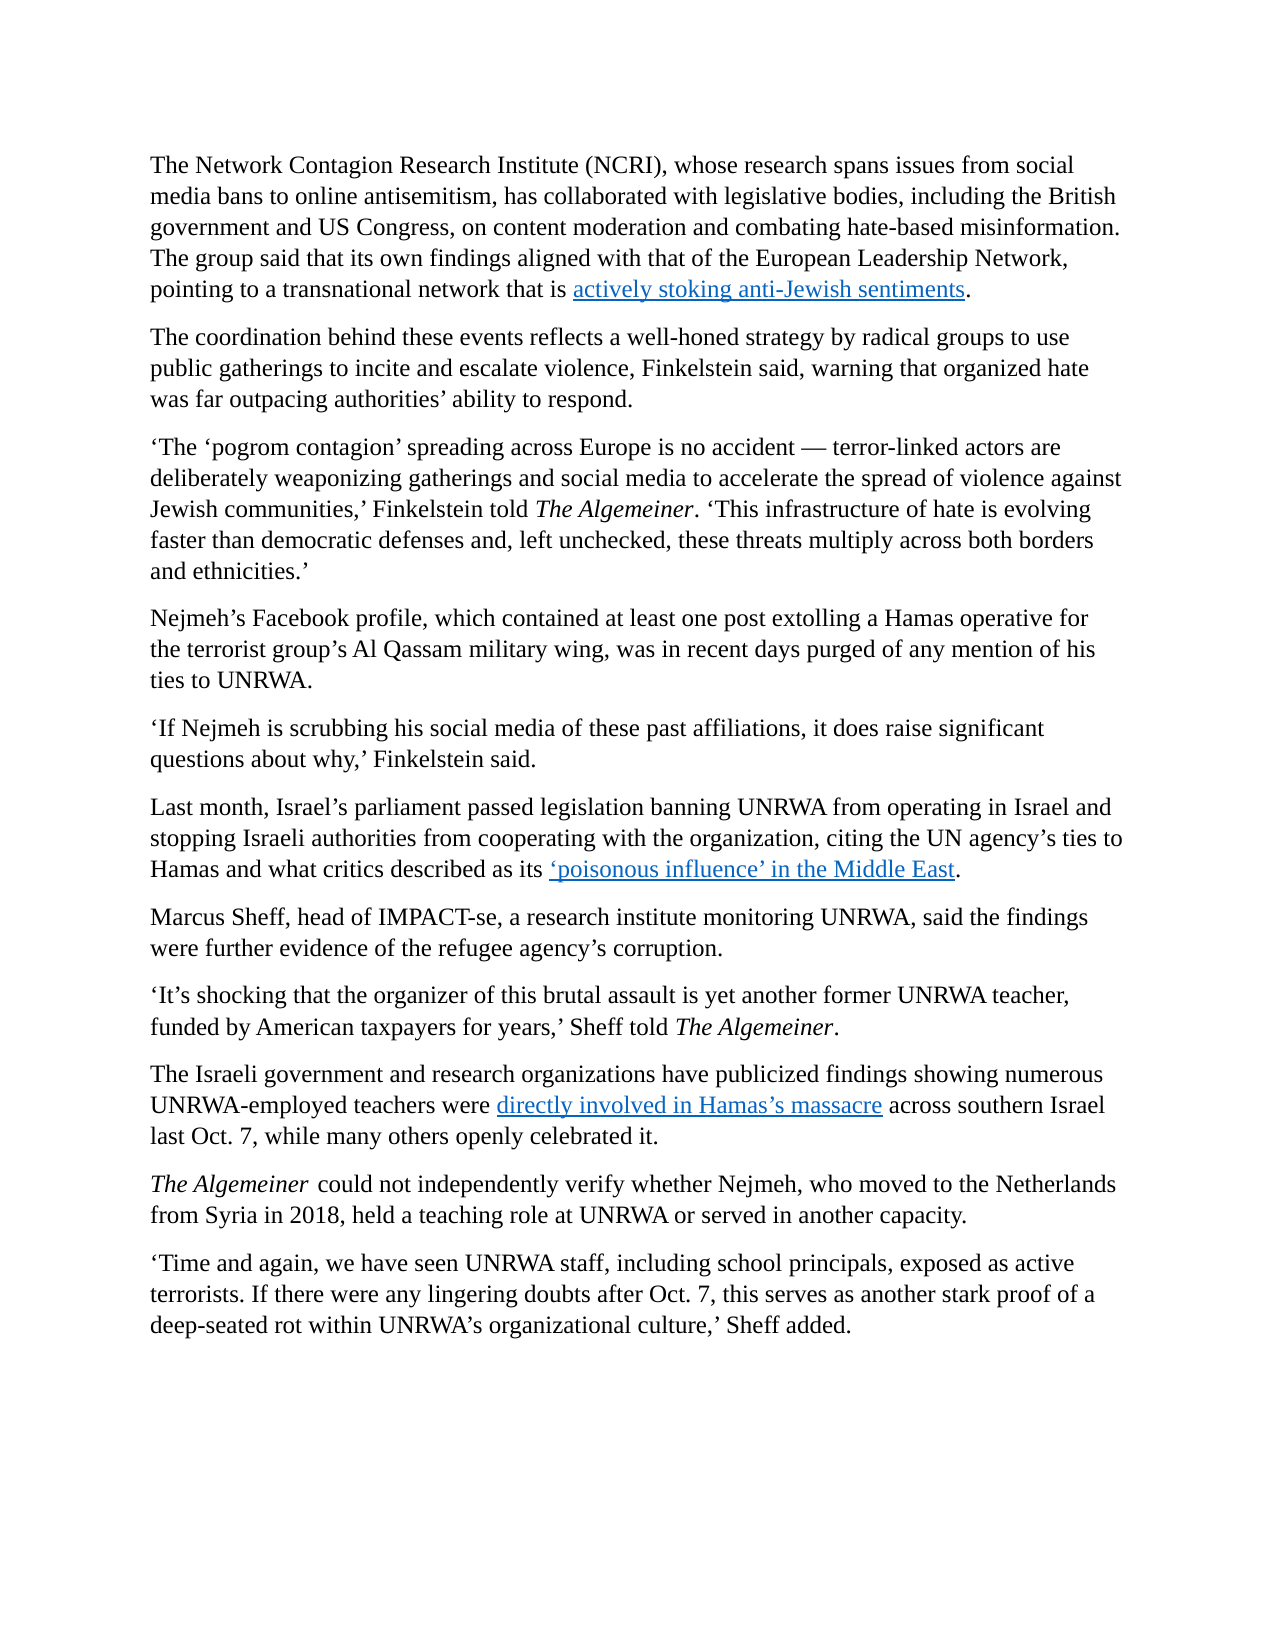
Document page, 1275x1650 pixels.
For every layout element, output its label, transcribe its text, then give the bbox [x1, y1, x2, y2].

text The Network Contagion Research Institute (NCRI), whose research spans issues from social media bans to online antisemitism, has collaborated with legislative bodies, including the British government and US Congress, on content moderation and combating hate-based misinformation. The group said that its own findings aligned with that of the European Leadership Network, pointing to a transnational network that is actively stoking anti-Jewish sentiments. [150, 150, 1125, 303]
text ‘If Nejmeh is scrubbing his social media of these past affiliations, it does raise significant questions about why,’ Finkelstein said. [150, 713, 1125, 773]
text The Algemeiner could not independently verify whether Nejmeh, who moved to the Netherlands from Syria in 2018, held a teaching role at UNRWA or served in another capacity. [150, 1169, 1125, 1229]
text Last month, Israel’s parliament passed legislation banning UNRWA from operating in Israel and stopping Israeli authorities from cooperating with the organization, citing the UN agency’s ties to Hamas and what critics described as its ‘poisonous influence’ in the Middle East. [150, 792, 1125, 883]
text ‘Time and again, we have seen UNRWA staff, including school principals, exposed as active terrorists. If there were any lingering doubts after Oct. 7, this serves as another stark proof of a deep-seated rot within UNRWA’s organizational culture,’ Sheff added. [150, 1248, 1125, 1339]
text Marcus Sheff, head of IMPACT-se, a research institute monitoring UNRWA, said the findings were further evidence of the refugee agency’s corruption. [150, 902, 1125, 962]
text ‘The ‘pogrom contagion’ spreading across Europe is no accident — terror-linked actors are deliberately weaponizing gatherings and social media to accelerate the spread of violence against Jewish communities,’ Finkelstein told The Algemeiner. ‘This infrastructure of hate is evolving faster than democratic defenses and, left unchecked, these threats multiply across both borders and ethnicities.’ [150, 432, 1125, 584]
text Nejmeh’s Facebook profile, which contained at least one post extolling a Hamas operative for the terrorist group’s Al Qassam military wing, was in recent days purged of any mention of his ties to UNRWA. [150, 603, 1125, 694]
text The Israeli government and research organizations have publicized findings showing numerous UNRWA-employed teachers were directly involved in Hamas’s massacre across southern Israel last Oct. 7, while many others openly celebrated it. [150, 1059, 1125, 1150]
text ‘It’s shocking that the organizer of this brutal assault is yet another former UNRWA teacher, funded by American taxpayers for years,’ Sheff told The Algemeiner. [150, 981, 1125, 1040]
text The coordination behind these events reflects a well-honed strategy by radical groups to use public gatherings to incite and escalate violence, Finkelstein said, warning that organized hate was far outpacing authorities’ ability to respond. [150, 322, 1125, 413]
